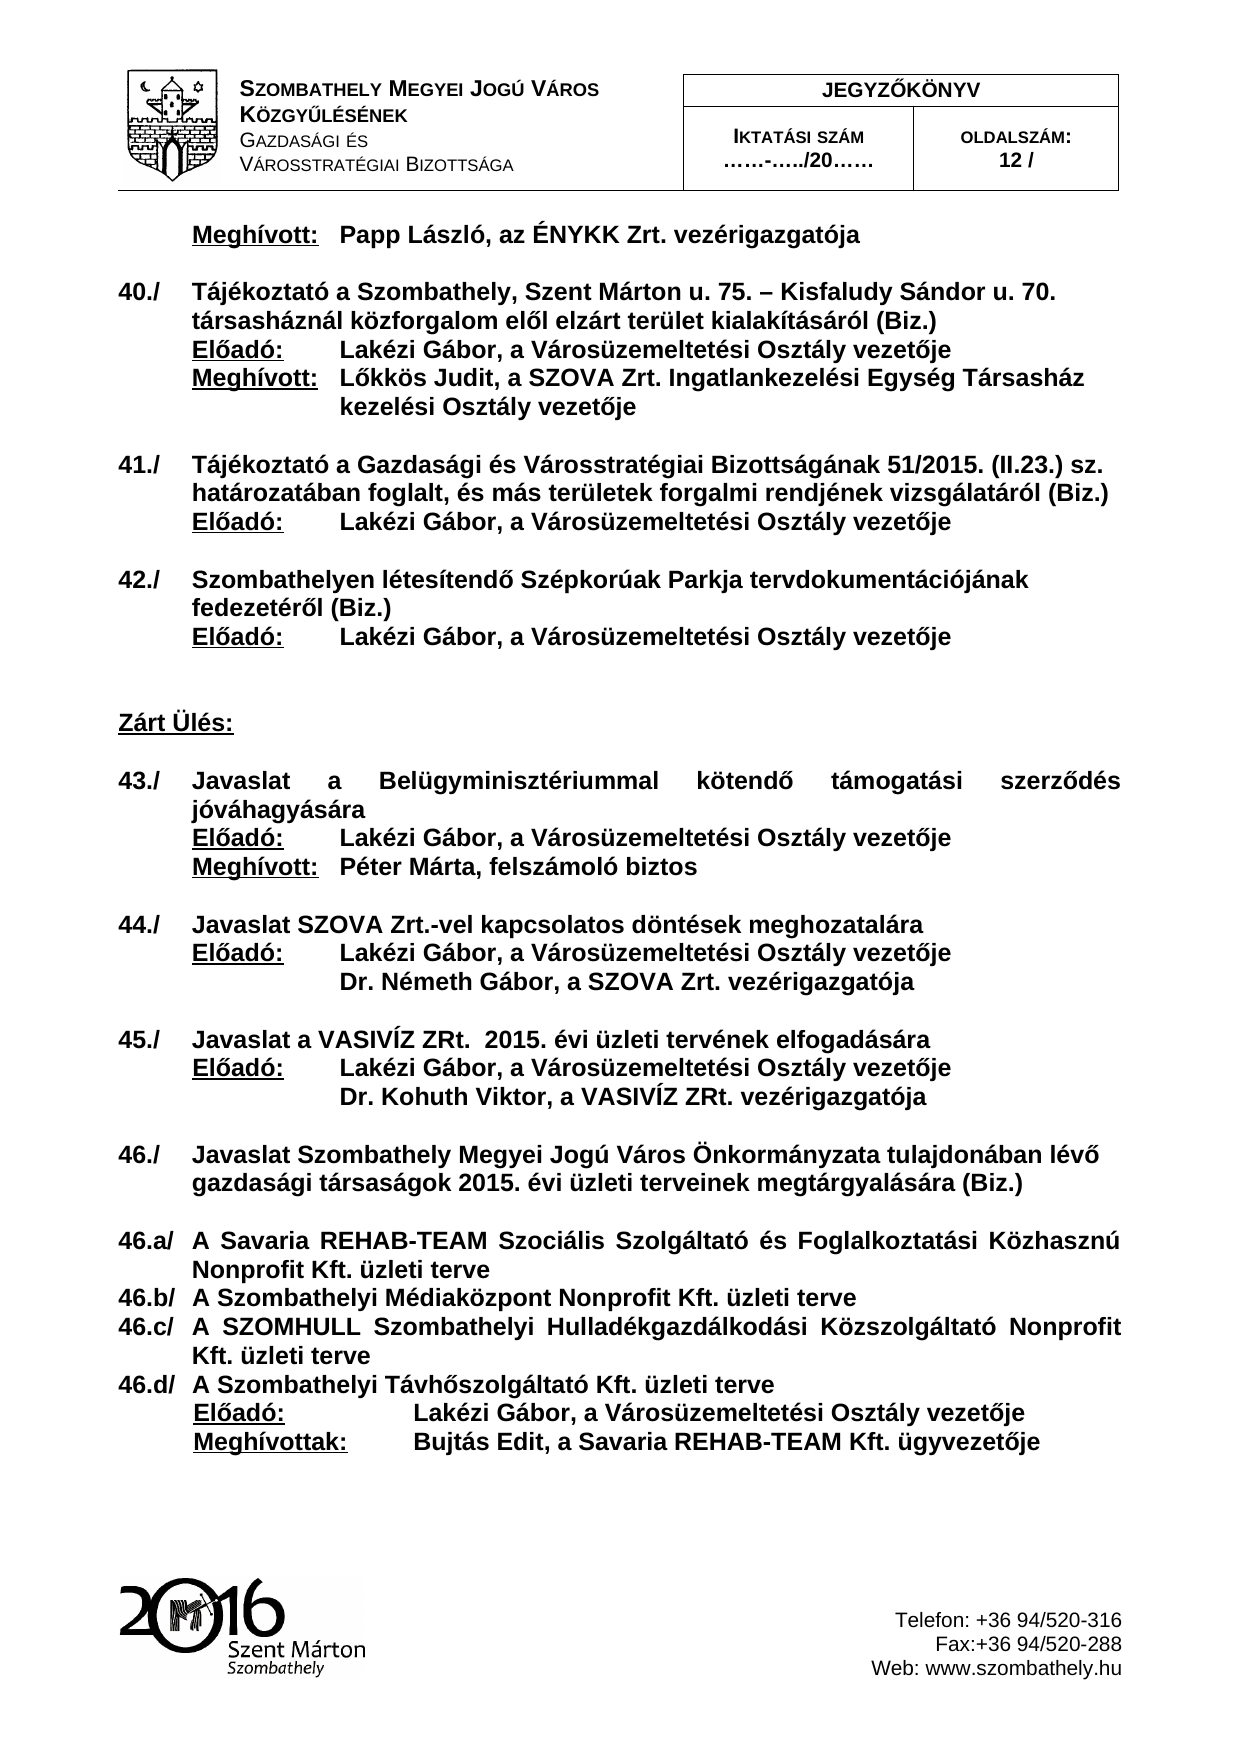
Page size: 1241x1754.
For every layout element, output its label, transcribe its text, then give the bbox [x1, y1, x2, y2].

text Dr. Kohuth Viktor, a VASIVÍZ ZRt. vezérigazgatója [118, 1082, 1122, 1111]
text Előadó: Lakézi Gábor, a Városüzemeltetési Osztály vezetője [118, 622, 1122, 651]
text 42./ Szombathelyen létesítendő Szépkorúak Parkja tervdokumentációjának fedezetéről (Biz.) [118, 565, 1122, 622]
text Zárt Ülés: [118, 708, 1122, 737]
list Előadó: Lakézi Gábor, a Városüzemeltetési Osztály vezetője [193, 1398, 1122, 1427]
text Meghívott: Lőkkös Judit, a SZOVA Zrt. Ingatlankezelési Egység Társasház kezelési Osztály vezetője [192, 363, 1122, 421]
text 45./ Javaslat a VASIVÍZ ZRt. 2015. évi üzleti tervének elfogadására [118, 1025, 1122, 1053]
list 46.a/ A Savaria REHAB-TEAM Szociális Szolgáltató és Foglalkoztatási Közhasznú Nonprofit Kft. üzleti terve [118, 1226, 1122, 1283]
text Előadó: Lakézi Gábor, a Városüzemeltetési Osztály vezetője [118, 938, 1122, 967]
text 41./ Tájékoztató a Gazdasági és Városstratégiai Bizottságának 51/2015. (II.23.) sz. határozatában foglalt, és más területek forgalmi rendjének vizsgálatáról (Biz.) [118, 450, 1122, 507]
list 46.c/ A SZOMHULL Szombathelyi Hulladékgazdálkodási Közszolgáltató Nonprofit Kft. üzleti terve [118, 1312, 1122, 1370]
text Előadó: Lakézi Gábor, a Városüzemeltetési Osztály vezetője [162, 823, 1122, 852]
text Meghívott: Péter Márta, felszámoló biztos [162, 852, 1122, 881]
text Dr. Németh Gábor, a SZOVA Zrt. vezérigazgatója [310, 967, 1122, 996]
list 46./ Javaslat Szombathely Megyei Jogú Város Önkormányzata tulajdonában lévő gazdasági társaságok 2015. évi üzleti terveinek megtárgyalására (Biz.) [118, 1140, 1122, 1197]
picture [118, 1576, 365, 1678]
list 46.d/ A Szombathelyi Távhőszolgáltató Kft. üzleti terve [118, 1370, 1122, 1398]
picture [124, 66, 222, 184]
text Előadó: Lakézi Gábor, a Városüzemeltetési Osztály vezetője [118, 507, 1122, 536]
list 46.b/ A Szombathelyi Médiaközpont Nonprofit Kft. üzleti terve [118, 1283, 1122, 1312]
text 43./ Javaslat a Belügyminisztériummal kötendő támogatási szerződés jóváhagyására [118, 766, 1122, 823]
text 40./ Tájékoztató a Szombathely, Szent Márton u. 75. – Kisfaludy Sándor u. 70. társasháznál közforgalom elől elzárt terület kialakításáról (Biz.) [118, 277, 1122, 335]
text Előadó: Lakézi Gábor, a Városüzemeltetési Osztály vezetője [118, 1053, 1122, 1082]
list Meghívottak: Bujtás Edit, a Savaria REHAB-TEAM Kft. ügyvezetője [193, 1427, 1122, 1456]
text 44./ Javaslat SZOVA Zrt.-vel kapcsolatos döntések meghozatalára [118, 910, 1122, 938]
text Meghívott: Papp László, az ÉNYKK Zrt. vezérigazgatója [118, 220, 1122, 248]
text Előadó: Lakézi Gábor, a Városüzemeltetési Osztály vezetője [118, 335, 1122, 363]
